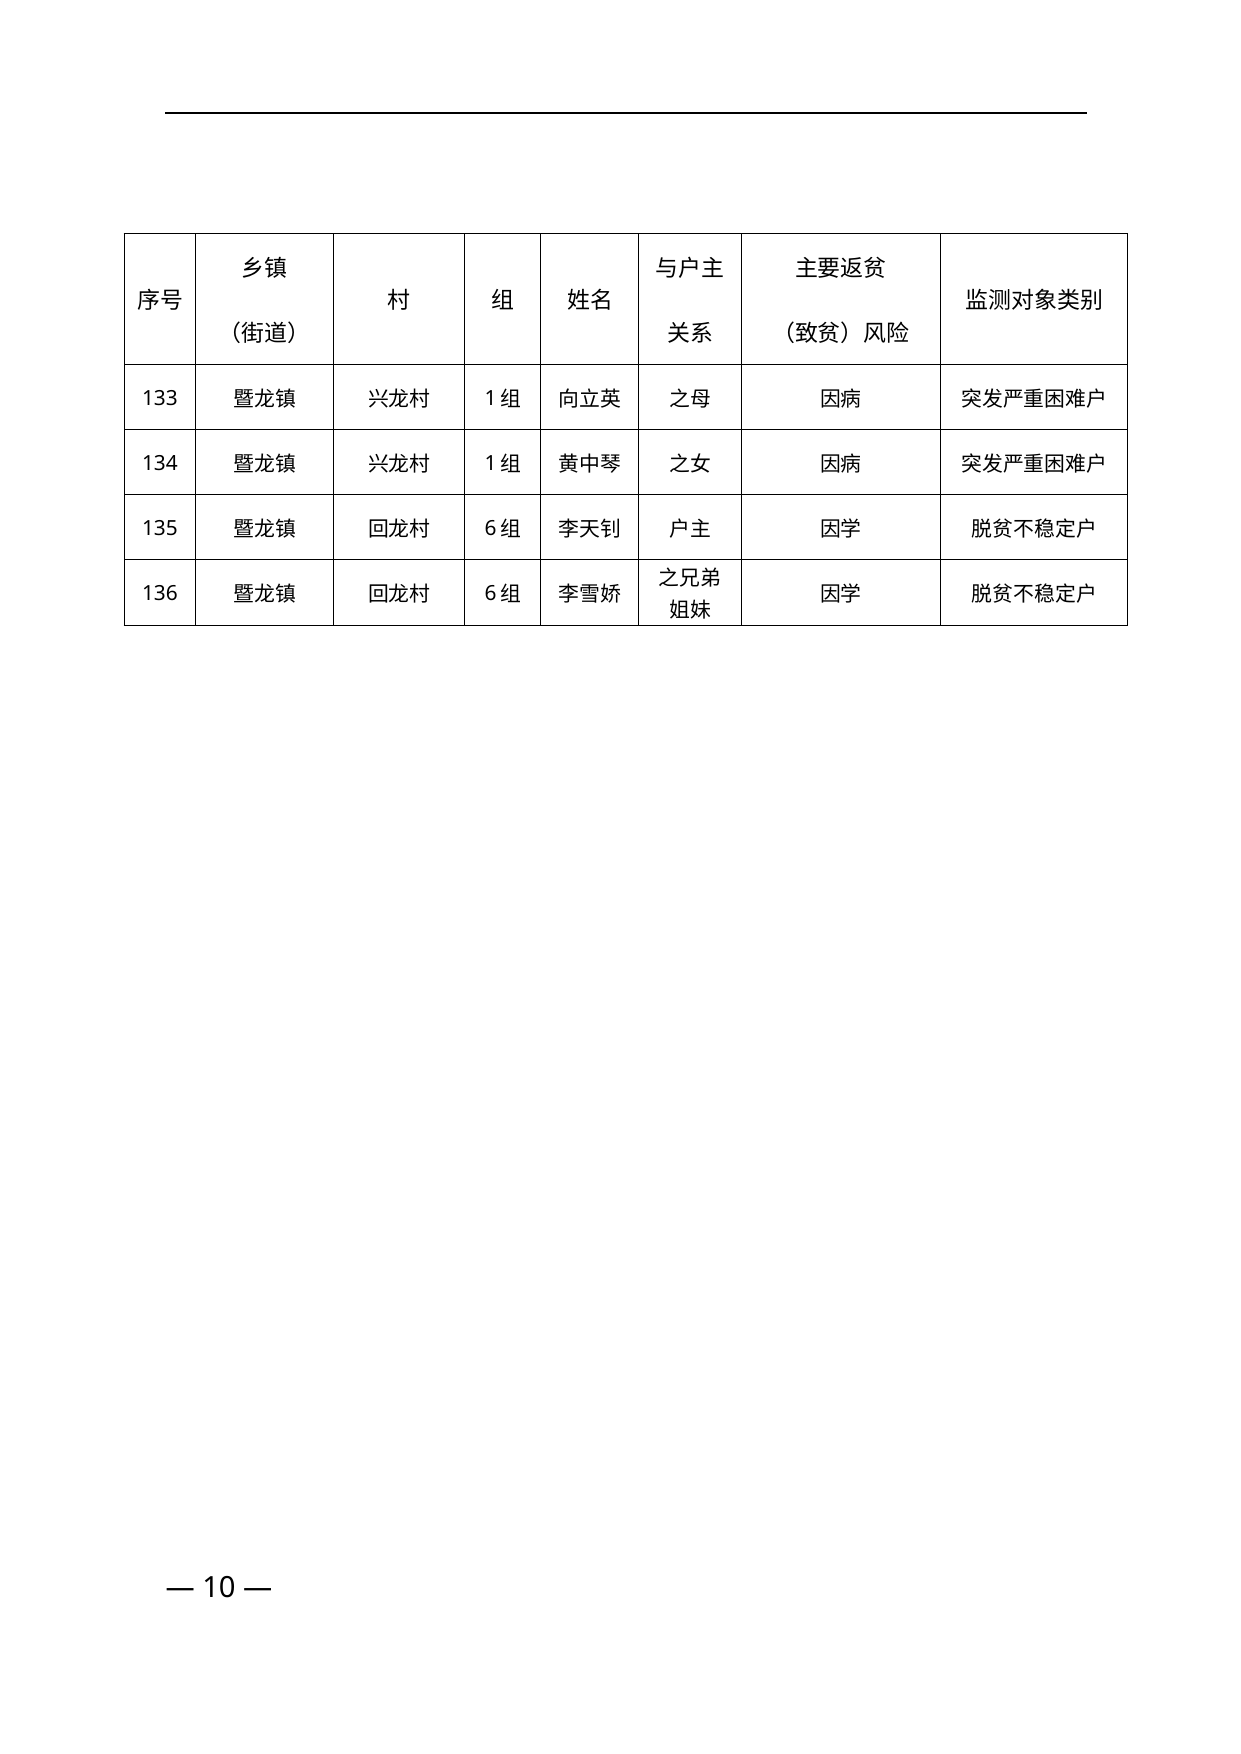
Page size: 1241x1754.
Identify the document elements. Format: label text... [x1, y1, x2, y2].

table_cell 暨龙镇 [196, 430, 333, 494]
table_cell 脱贫不稳定户 [941, 560, 1127, 625]
table_cell 李天钊 [541, 495, 638, 559]
table_cell 6组 [465, 560, 540, 625]
table_cell 李雪娇 [541, 560, 638, 625]
table_cell 兴龙村 [334, 365, 464, 429]
table_cell 1组 [465, 365, 540, 429]
table_cell 脱贫不稳定户 [941, 495, 1127, 559]
table_cell 兴龙村 [334, 430, 464, 494]
table_cell 黄中琴 [541, 430, 638, 494]
table_header 与户主关系 [639, 234, 741, 364]
table_cell 之母 [639, 365, 741, 429]
table_cell 6组 [465, 495, 540, 559]
table_header 主要返贫 （致贫）风险 [742, 234, 940, 364]
table_cell 暨龙镇 [196, 365, 333, 429]
table_cell 因学 [742, 495, 940, 559]
table_cell 135 [125, 495, 195, 559]
table_header 乡镇 （街道） [196, 234, 333, 364]
table_cell 突发严重困难户 [941, 365, 1127, 429]
table_cell 之女 [639, 430, 741, 494]
table_cell 向立英 [541, 365, 638, 429]
table_cell 户主 [639, 495, 741, 559]
table_cell 因学 [742, 560, 940, 625]
table_cell 133 [125, 365, 195, 429]
table_header 监测对象类别 [941, 234, 1127, 364]
table_cell 1组 [465, 430, 540, 494]
table_header 姓名 [541, 234, 638, 364]
table_cell 因病 [742, 365, 940, 429]
table_cell 136 [125, 560, 195, 625]
table_cell 之兄弟姐妹 [639, 560, 741, 625]
table_header 村 [334, 234, 464, 364]
table_cell 回龙村 [334, 560, 464, 625]
table_cell 暨龙镇 [196, 495, 333, 559]
table_cell 突发严重困难户 [941, 430, 1127, 494]
table_cell 因病 [742, 430, 940, 494]
table_cell 暨龙镇 [196, 560, 333, 625]
table_header 组 [465, 234, 540, 364]
table_cell 134 [125, 430, 195, 494]
table_header 序号 [125, 234, 195, 364]
table_cell 回龙村 [334, 495, 464, 559]
